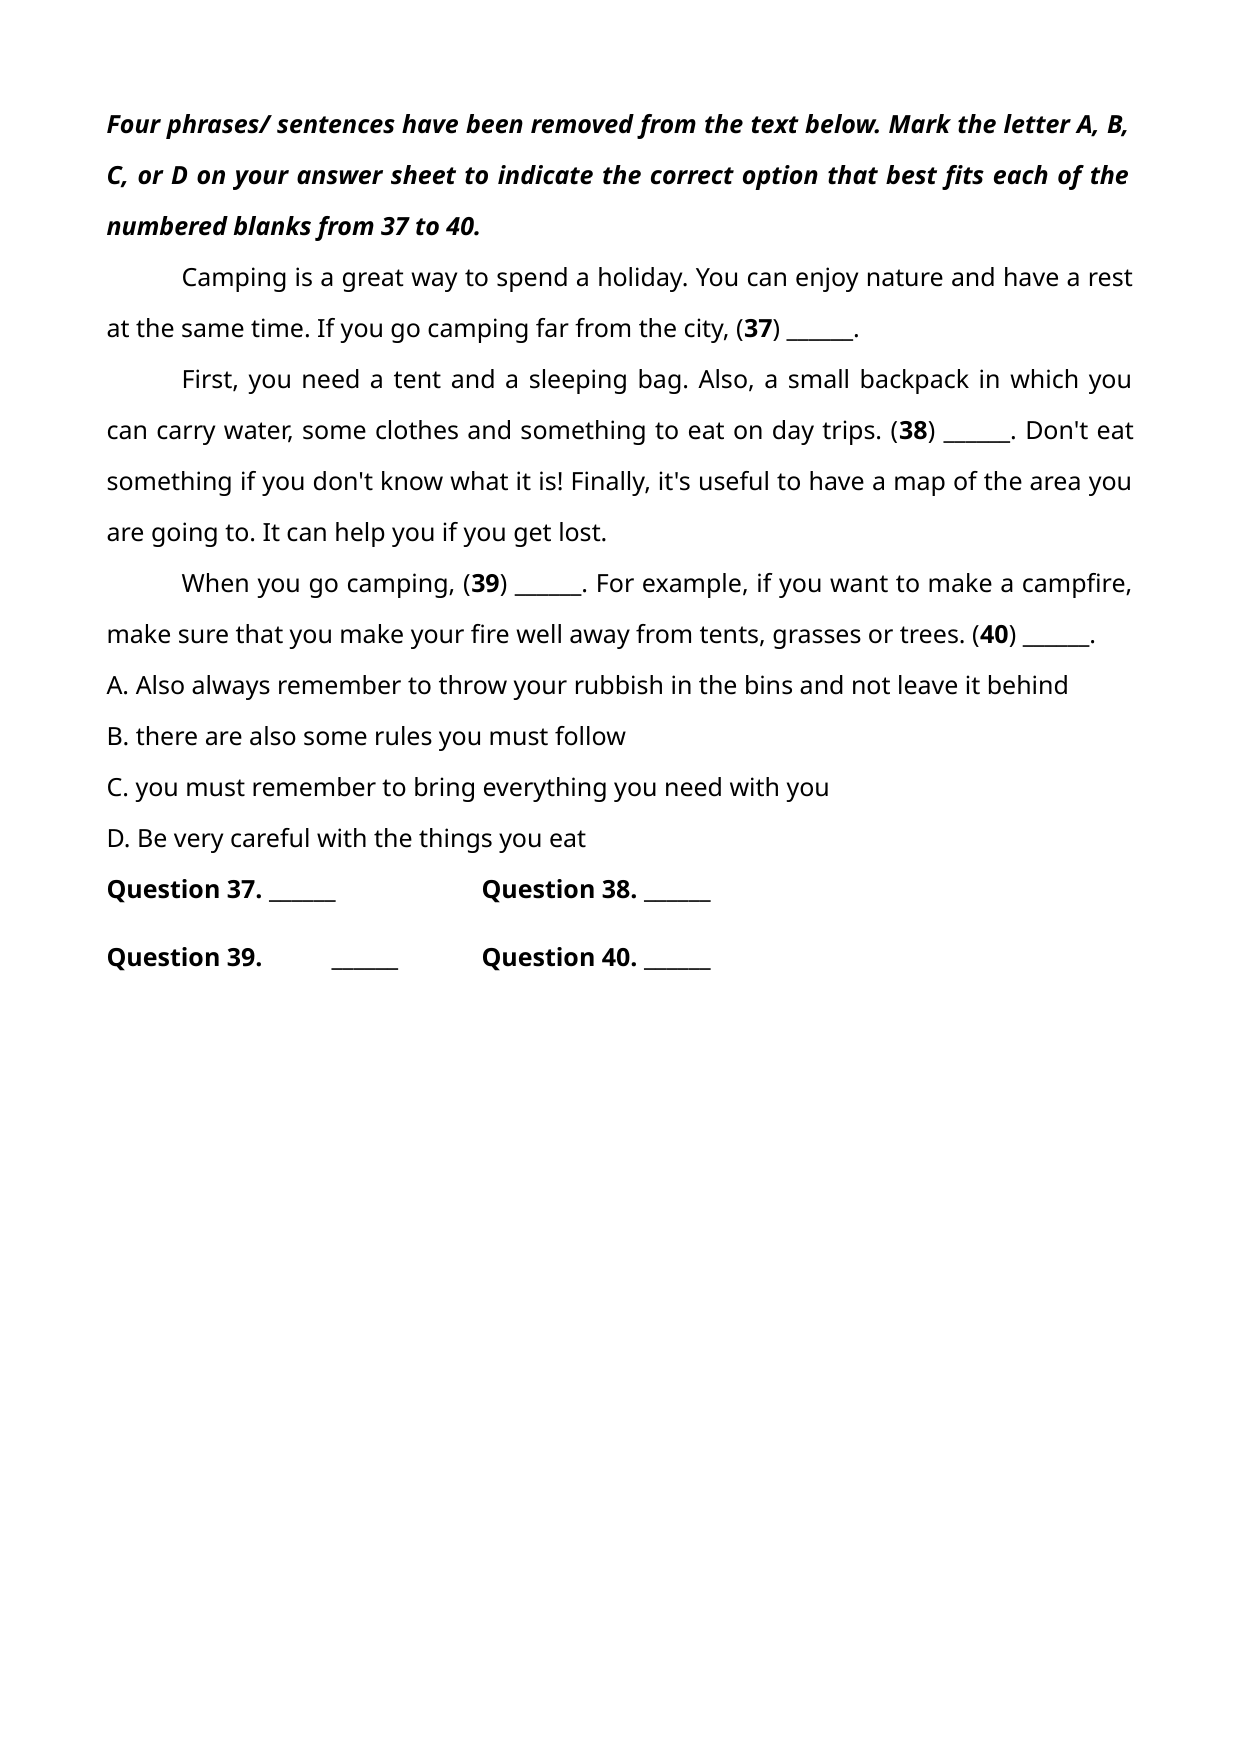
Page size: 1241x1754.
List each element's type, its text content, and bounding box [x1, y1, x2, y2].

text B. there are also some rules you must follow [106, 719, 1134, 753]
text Four phrases/ sentences have been removed from the text below. Mark the letter A, B, C, or D on your answer sheet to indicate the correct option that best fits each of the numbered blanks from 37 to 40. [106, 106, 1134, 242]
text A. Also always remember to throw your rubbish in the bins and not leave it behind [106, 668, 1134, 702]
text Question 39. ______ Question 40. ______ [106, 940, 1134, 974]
text Question 37. ______ Question 38. ______ [106, 872, 1134, 906]
text Camping is a great way to spend a holiday. You can enjoy nature and have a rest at the same time. If you go camping far from the city, (37) ______. [106, 259, 1134, 344]
text C. you must remember to bring everything you need with you [106, 770, 1134, 804]
text When you go camping, (39) ______. For example, if you want to make a campfire, make sure that you make your fire well away from tents, grasses or trees. (40) ______. [106, 566, 1134, 651]
text First, you need a tent and a sleeping bag. Also, a small backpack in which you can carry water, some clothes and something to eat on day trips. (38) ______. Don't eat something if you don't know what it is! Finally, it's useful to have a map of the area you are going to. It can help you if you get lost. [106, 362, 1134, 549]
text D. Be very careful with the things you eat [106, 821, 1134, 855]
